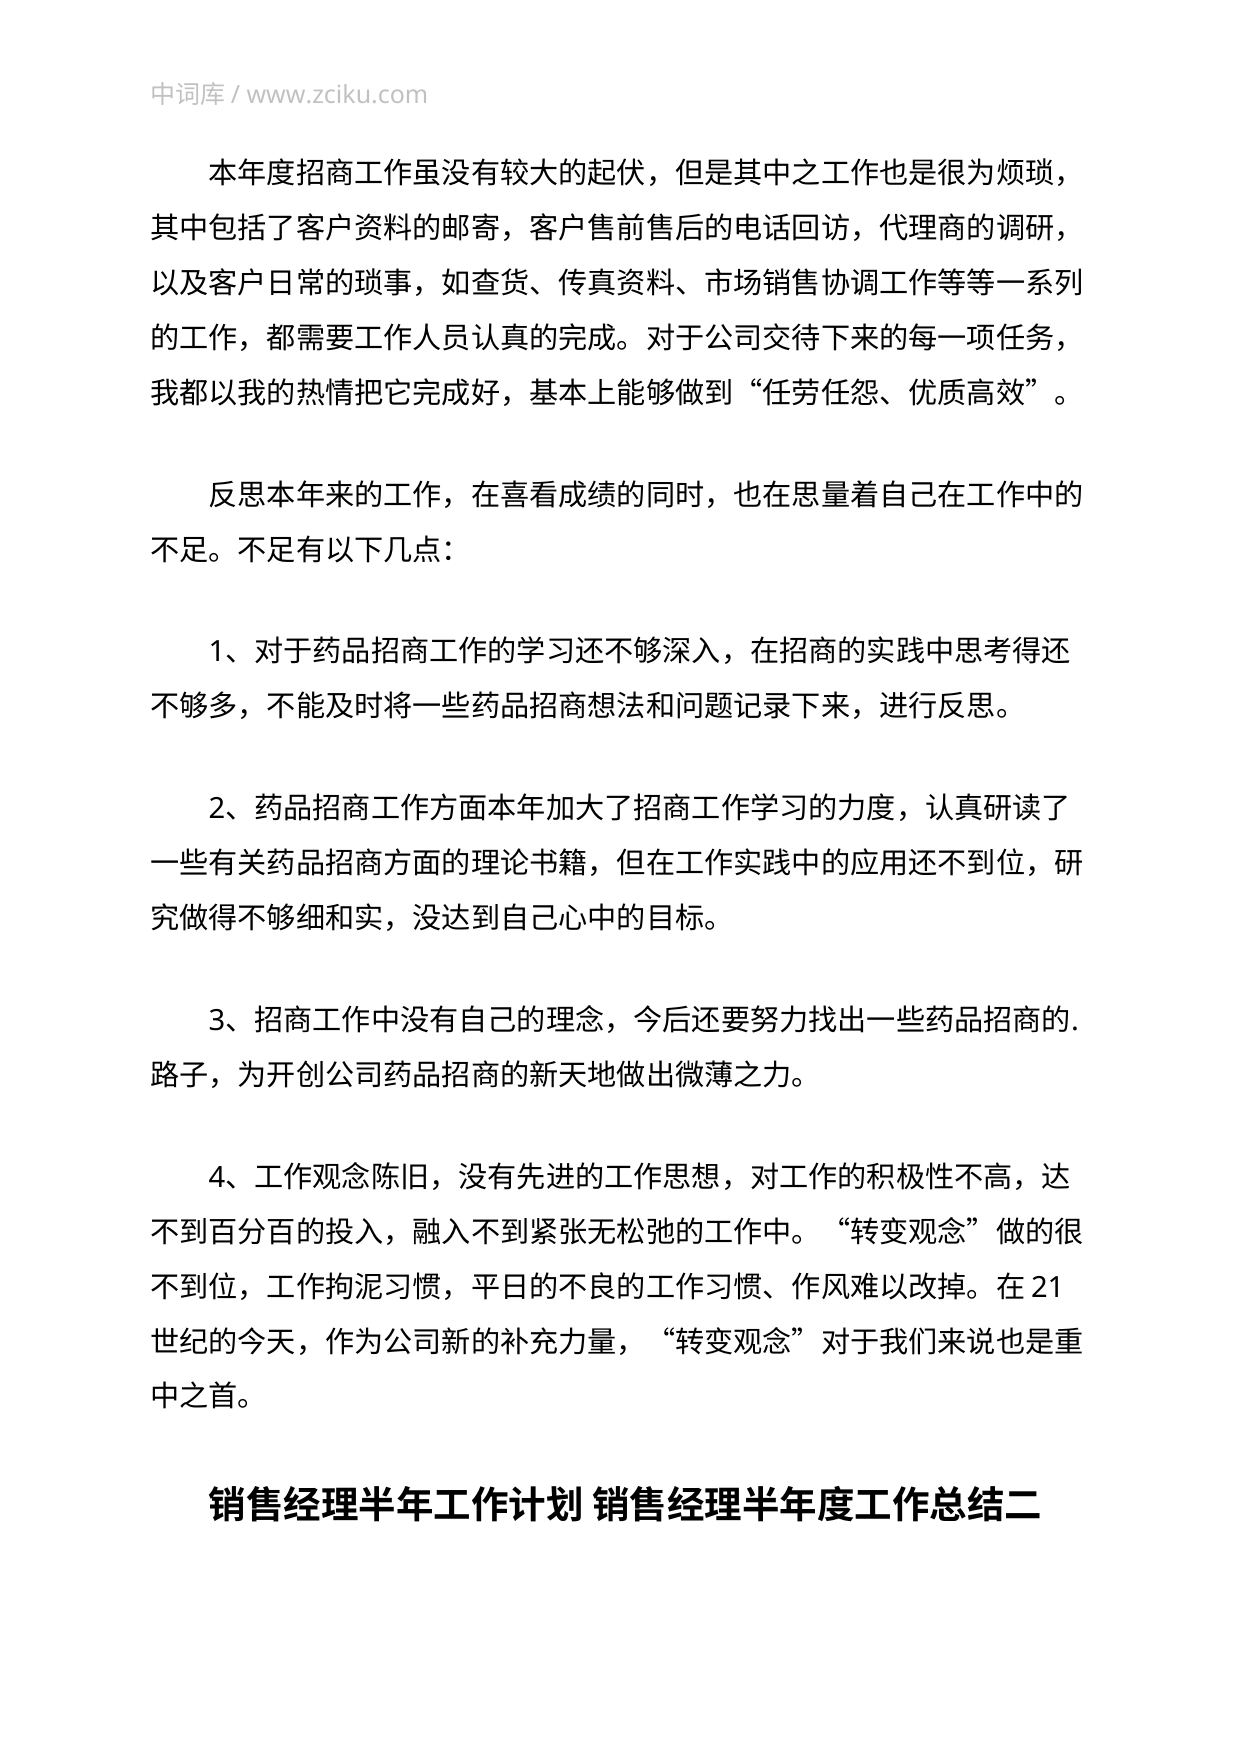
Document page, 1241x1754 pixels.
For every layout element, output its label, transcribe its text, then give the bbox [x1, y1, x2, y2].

text 销售经理半年工作计划 销售经理半年度工作总结二 [150, 1475, 1090, 1529]
text 3、招商工作中没有自己的理念，今后还要努力找出一些药品招商的.路子，为开创公司药品招商的新天地做出微薄之力。 [150, 996, 1090, 1094]
text 反思本年来的工作，在喜看成绩的同时，也在思量着自己在工作中的不足。不足有以下几点： [150, 471, 1090, 568]
text 2、药品招商工作方面本年加大了招商工作学习的力度，认真研读了一些有关药品招商方面的理论书籍，但在工作实践中的应用还不到位，研究做得不够细和实，没达到自己心中的目标。 [150, 785, 1090, 937]
text 4、工作观念陈旧，没有先进的工作思想，对工作的积极性不高，达不到百分百的投入，融入不到紧张无松弛的工作中。“转变观念”做的很不到位，工作拘泥习惯，平日的不良的工作习惯、作风难以改掉。在21世纪的今天，作为公司新的补充力量，“转变观念”对于我们来说也是重中之首。 [150, 1153, 1090, 1415]
text 本年度招商工作虽没有较大的起伏，但是其中之工作也是很为烦琐，其中包括了客户资料的邮寄，客户售前售后的电话回访，代理商的调研，以及客户日常的琐事，如查货、传真资料、市场销售协调工作等等一系列的工作，都需要工作人员认真的完成。对于公司交待下来的每一项任务，我都以我的热情把它完成好，基本上能够做到“任劳任怨、优质高效”。 [150, 150, 1090, 412]
text 1、对于药品招商工作的学习还不够深入，在招商的实践中思考得还不够多，不能及时将一些药品招商想法和问题记录下来，进行反思。 [150, 628, 1090, 725]
